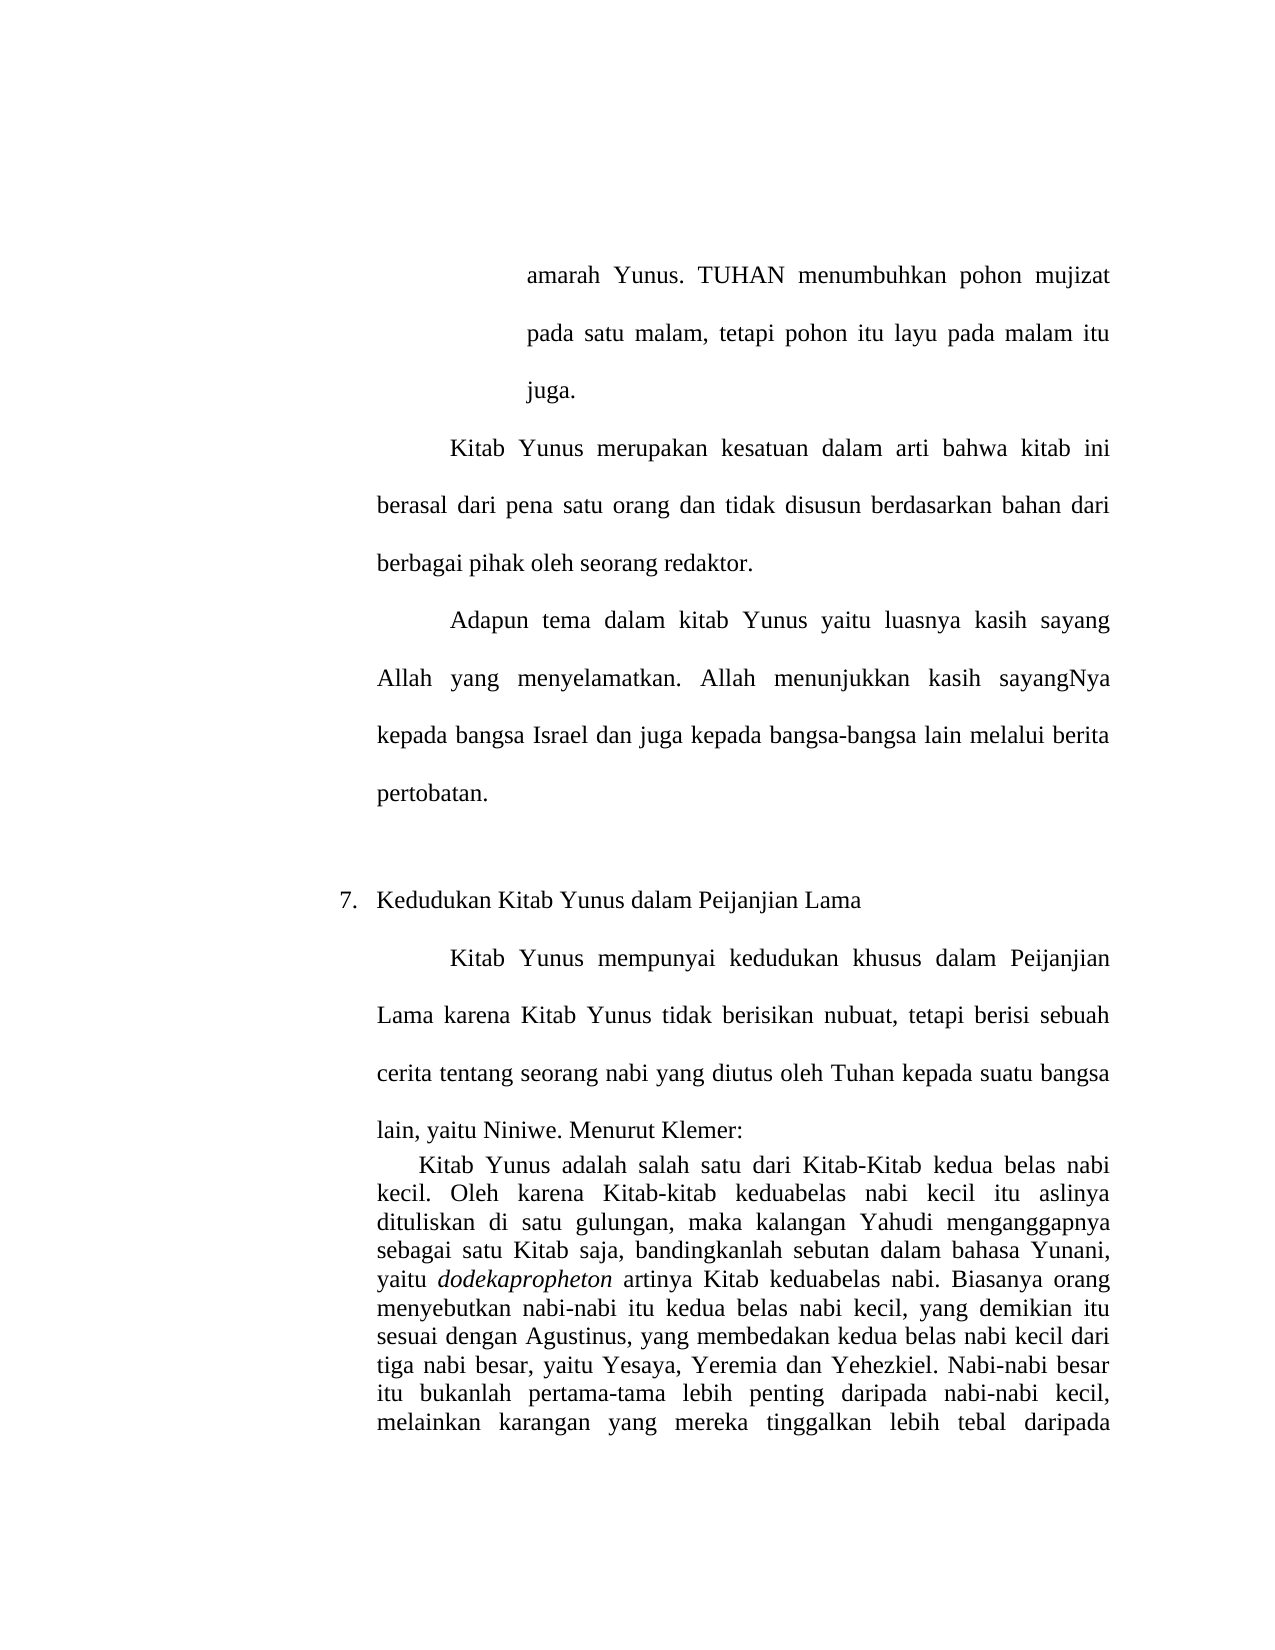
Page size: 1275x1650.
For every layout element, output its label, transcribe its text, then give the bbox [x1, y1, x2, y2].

text Kitab Yunus merupakan kesatuan dalam arti bahwa kitab ini berasal dari pena satu orang dan tidak disusun berdasarkan bahan dari berbagai pihak oleh seorang redaktor. [377, 410, 1111, 583]
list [527, 238, 1111, 410]
text Kitab Yunus mempunyai kedudukan khusus dalam Peijanjian Lama karena Kitab Yunus tidak berisikan nubuat, tetapi berisi sebuah cerita tentang seorang nabi yang diutus oleh Tuhan kepada suatu bangsa lain, yaitu Niniwe. Menurut Klemer: [377, 920, 1111, 1150]
list Kedudukan Kitab Yunus dalam Peijanjian Lama [339, 863, 1111, 920]
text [377, 1150, 1111, 1436]
text Adapun tema dalam kitab Yunus yaitu luasnya kasih sayang Allah yang menyelamatkan. Allah menunjukkan kasih sayangNya kepada bangsa Israel dan juga kepada bangsa-bangsa lain melalui berita pertobatan. [377, 583, 1111, 813]
